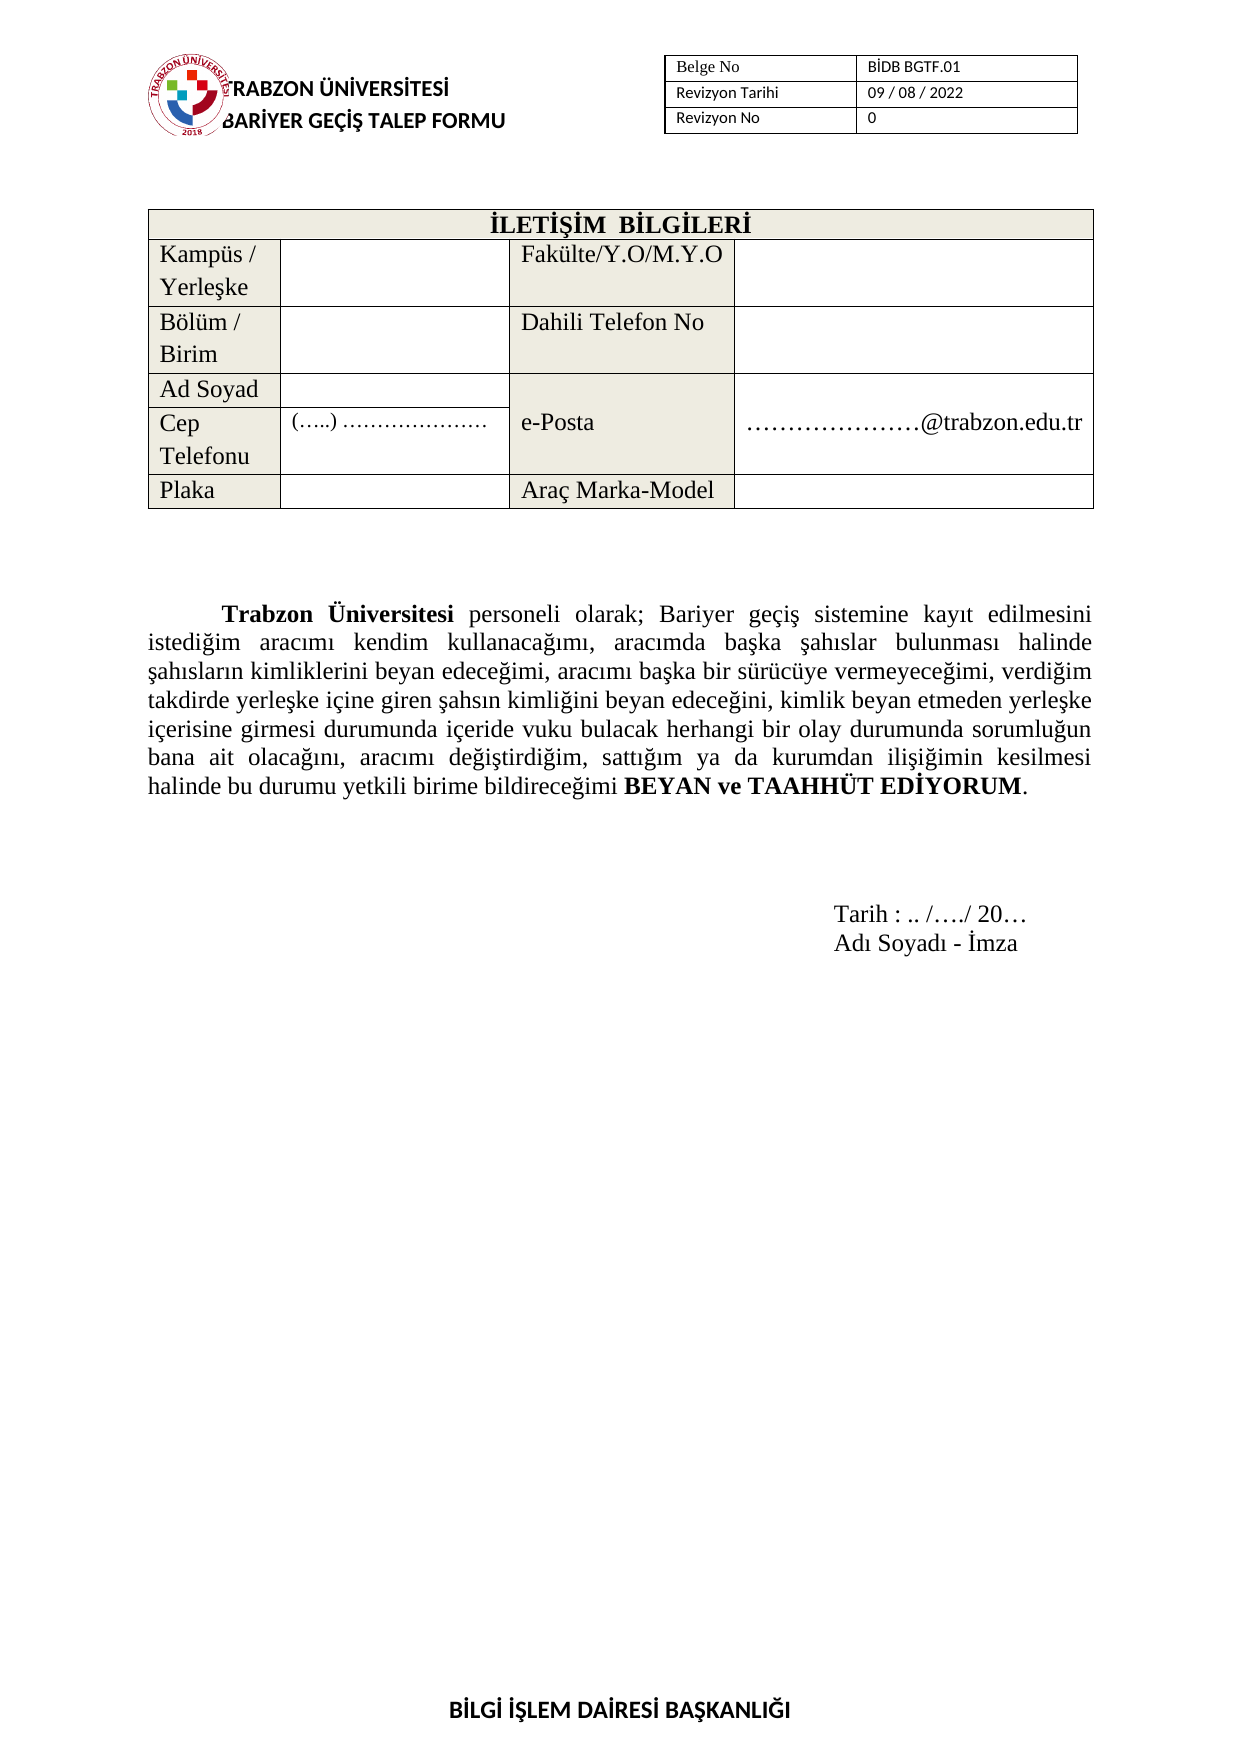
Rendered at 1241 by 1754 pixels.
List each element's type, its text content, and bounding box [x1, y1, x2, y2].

table_cell Araç Marka-Model [510, 475, 734, 508]
table_header İLETİŞİM BİLGİLERİ [149, 210, 1093, 238]
table_cell [281, 374, 509, 407]
table_cell 0 [857, 108, 1077, 133]
table_cell [735, 475, 1093, 508]
table_cell (…..) ………………… [281, 408, 509, 474]
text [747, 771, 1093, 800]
table_cell [281, 240, 509, 306]
table_cell [281, 475, 509, 508]
table_cell 09 / 08 / 2022 [857, 82, 1077, 107]
table_cell Fakülte/Y.O/M.Y.O [510, 240, 734, 306]
table_header BİDB BGTF.01 [857, 56, 1077, 81]
table_cell Kampüs / Yerleşke [149, 240, 280, 306]
table_cell Cep Telefonu [149, 408, 280, 474]
table_cell Ad Soyad [149, 374, 280, 407]
table_cell Plaka [149, 475, 280, 508]
table_cell Revizyon Tarihi [666, 82, 856, 107]
table_cell …………………@trabzon.edu.tr [735, 374, 1093, 474]
table_cell [281, 307, 509, 373]
table_cell [735, 240, 1093, 306]
table_header Belge No [666, 56, 856, 81]
table_cell Revizyon No [666, 108, 856, 133]
table_cell e-Posta [510, 374, 734, 474]
table_cell Dahili Telefon No [510, 307, 734, 373]
table_cell Bölüm / Birim [149, 307, 280, 373]
picture [147, 53, 233, 139]
table_cell [735, 307, 1093, 373]
